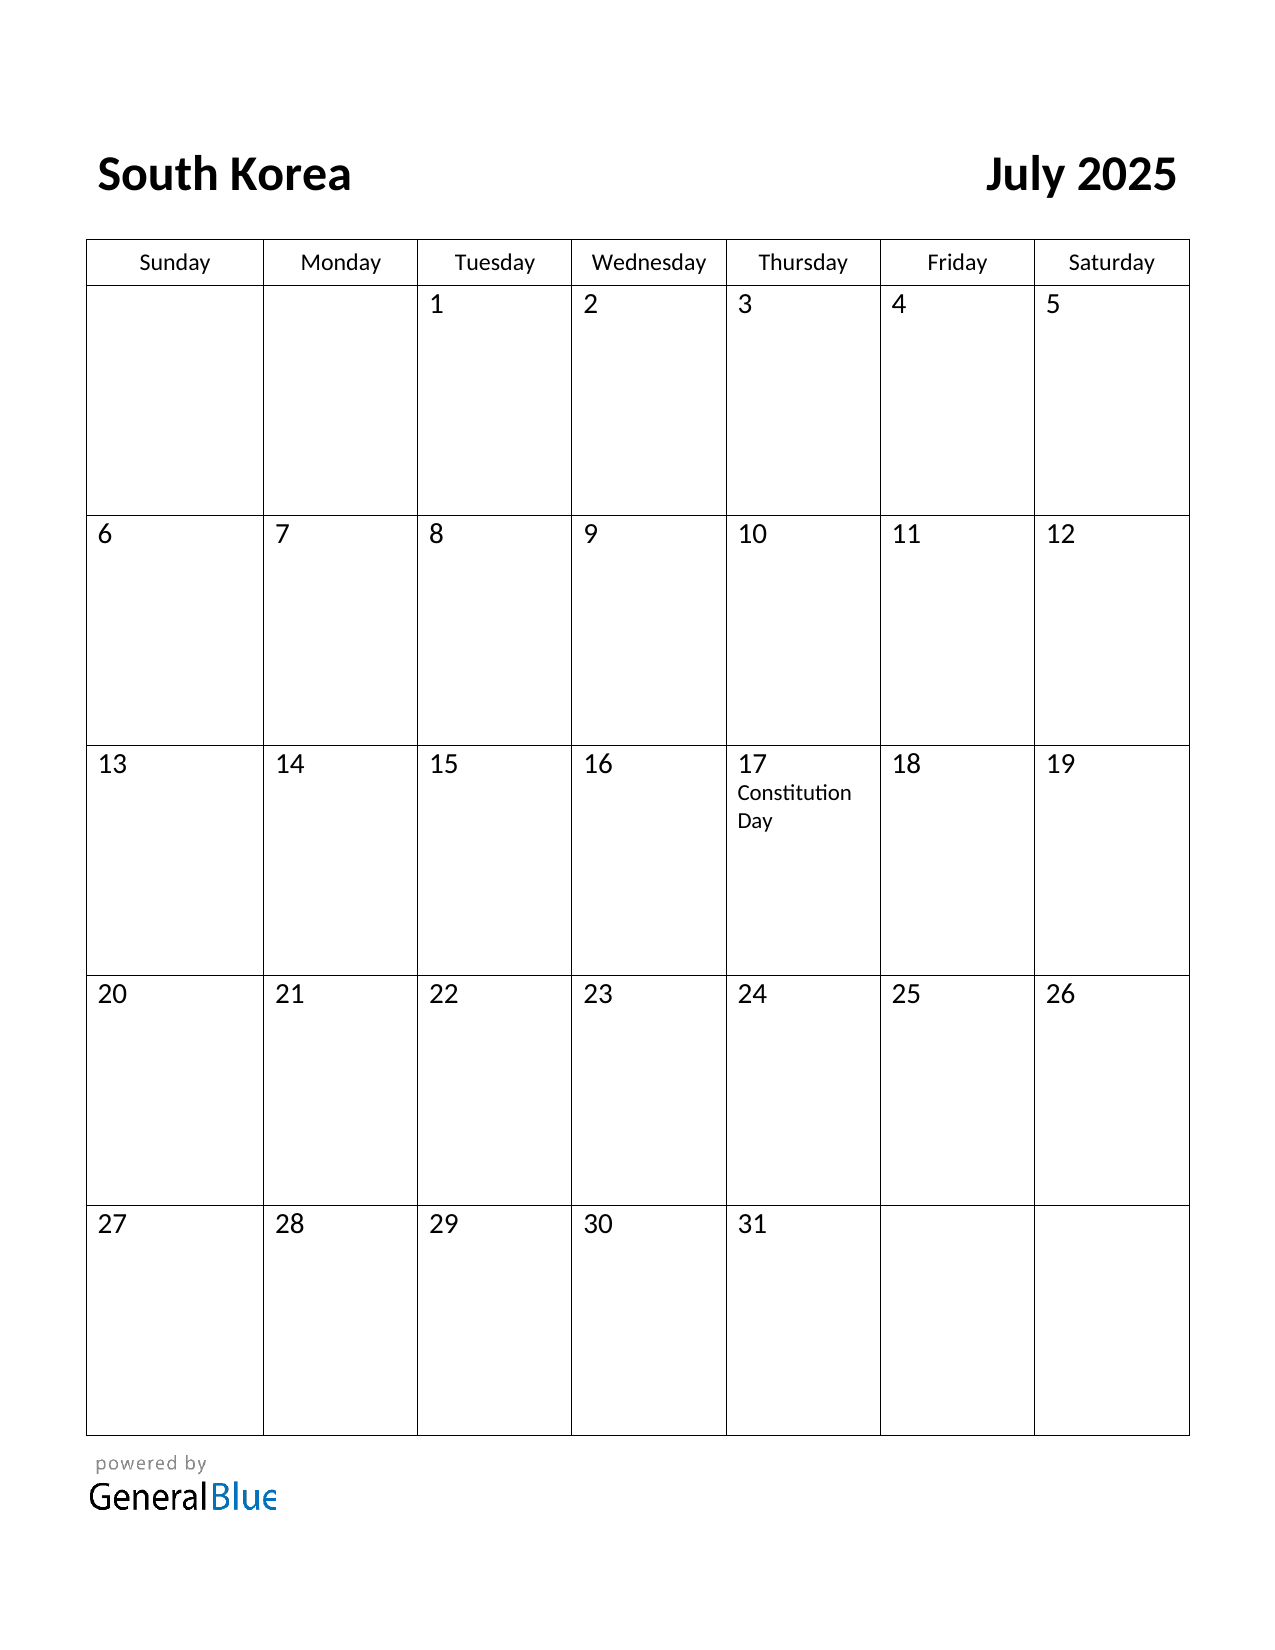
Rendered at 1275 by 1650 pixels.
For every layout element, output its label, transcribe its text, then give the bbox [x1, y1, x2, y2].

table_cell 4 [881, 286, 1034, 318]
table_cell Wednesday [572, 240, 726, 284]
table_cell [727, 1238, 880, 1434]
table_cell Constitution Day [727, 778, 880, 974]
table_cell [87, 548, 263, 744]
table_cell [1035, 1008, 1189, 1204]
table_cell 17 [727, 746, 880, 778]
table_cell 26 [1035, 976, 1189, 1008]
table_cell 15 [418, 746, 571, 778]
table_cell Friday [881, 240, 1034, 284]
table_cell 24 [727, 976, 880, 1008]
table_cell Saturday [1035, 240, 1189, 284]
table_cell [1035, 318, 1189, 514]
table_header South Korea [86, 105, 572, 239]
table_cell Tuesday [418, 240, 571, 284]
table_cell 16 [572, 746, 726, 778]
table_cell [727, 318, 880, 514]
picture [88, 1452, 276, 1515]
table_cell 30 [572, 1206, 726, 1238]
table_cell [87, 778, 263, 974]
table_cell Sunday [87, 240, 263, 284]
table_cell [264, 548, 417, 744]
table_cell [572, 778, 726, 974]
table_cell [572, 1238, 726, 1434]
table_cell 29 [418, 1206, 571, 1238]
table_cell 6 [87, 516, 263, 548]
table_cell [881, 1206, 1034, 1238]
table_cell [572, 318, 726, 514]
table_cell [1035, 1206, 1189, 1238]
table_cell [87, 1238, 263, 1434]
table_cell [881, 778, 1034, 974]
table_cell Monday [264, 240, 417, 284]
table_cell 23 [572, 976, 726, 1008]
table_cell [418, 1238, 571, 1434]
table_cell [87, 318, 263, 514]
table_cell [1035, 1238, 1189, 1434]
table_cell [881, 1008, 1034, 1204]
table_cell 21 [264, 976, 417, 1008]
table_cell [727, 1008, 880, 1204]
table_cell 14 [264, 746, 417, 778]
table_header July 2025 [572, 105, 1189, 239]
table_cell 12 [1035, 516, 1189, 548]
table_cell 13 [87, 746, 263, 778]
table_cell [727, 548, 880, 744]
table_cell [881, 1238, 1034, 1434]
table_cell 19 [1035, 746, 1189, 778]
table_cell [264, 286, 417, 318]
table_cell [418, 1008, 571, 1204]
table_cell 27 [87, 1206, 263, 1238]
table_cell 8 [418, 516, 571, 548]
table_cell [572, 548, 726, 744]
table_cell 9 [572, 516, 726, 548]
table_cell [264, 1238, 417, 1434]
table_cell 18 [881, 746, 1034, 778]
table_cell [87, 286, 263, 318]
table_cell 20 [87, 976, 263, 1008]
table_cell [418, 318, 571, 514]
table_cell 7 [264, 516, 417, 548]
table_cell [418, 778, 571, 974]
table_cell [418, 548, 571, 744]
table_cell [264, 778, 417, 974]
table_cell 5 [1035, 286, 1189, 318]
table_cell [572, 1008, 726, 1204]
table_cell [86, 1436, 1189, 1534]
table_cell [87, 1008, 263, 1204]
table_cell [881, 548, 1034, 744]
table_cell Thursday [727, 240, 880, 284]
table_cell [1035, 548, 1189, 744]
table_cell 2 [572, 286, 726, 318]
table_cell [264, 318, 417, 514]
table_cell [1035, 778, 1189, 974]
table_cell 11 [881, 516, 1034, 548]
table_cell 3 [727, 286, 880, 318]
table_cell 1 [418, 286, 571, 318]
table_cell [264, 1008, 417, 1204]
table_cell 22 [418, 976, 571, 1008]
table_cell 10 [727, 516, 880, 548]
table_cell 31 [727, 1206, 880, 1238]
table_cell [881, 318, 1034, 514]
table_cell 25 [881, 976, 1034, 1008]
table_cell 28 [264, 1206, 417, 1238]
